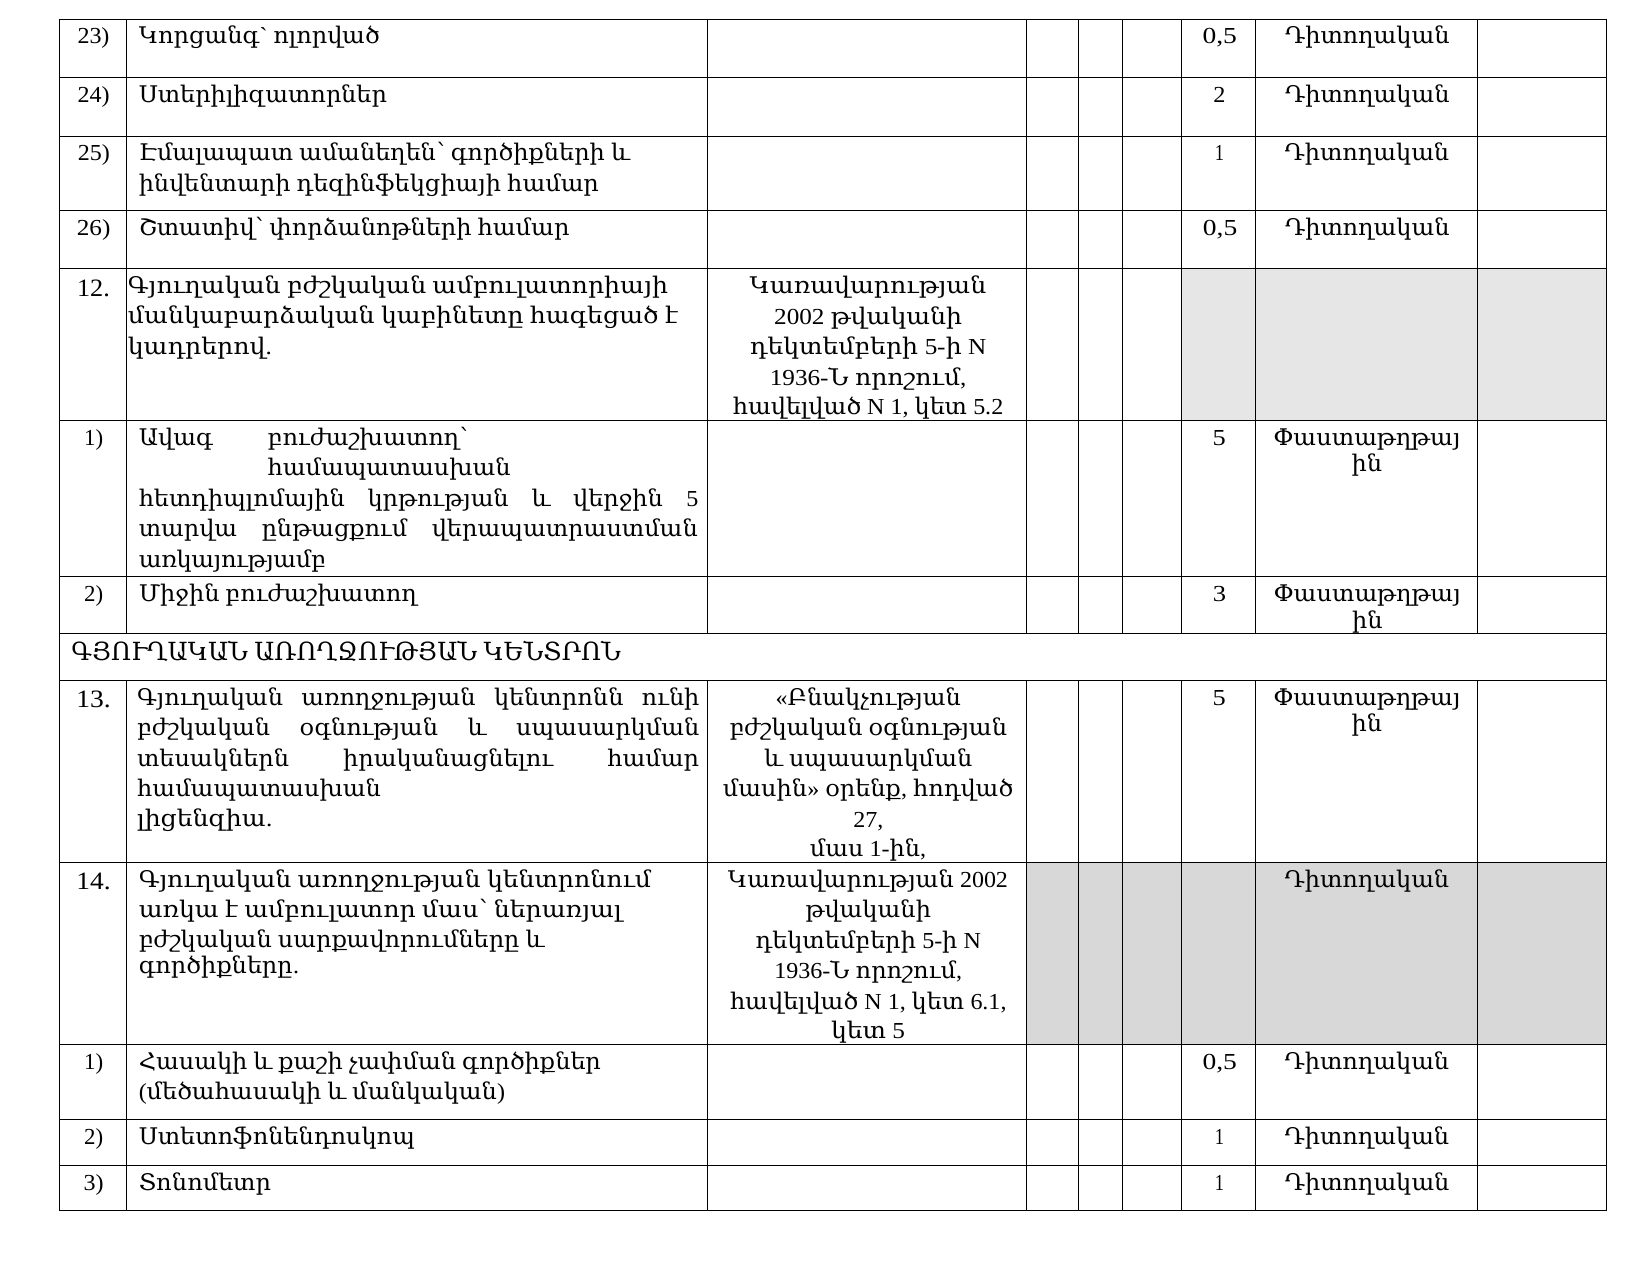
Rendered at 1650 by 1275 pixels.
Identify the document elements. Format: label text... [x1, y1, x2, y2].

table_cell Դիտողական [1256, 137, 1477, 210]
table_cell 24) [60, 78, 126, 136]
table_cell [708, 1166, 1026, 1210]
table_cell Շտատիվ՝ փորձանոթների համար [127, 211, 707, 268]
table_header [1123, 20, 1181, 77]
table_cell 0,5 [1182, 211, 1255, 268]
table_cell [1123, 1166, 1181, 1210]
table_cell 1) [60, 1045, 126, 1119]
table_header [1079, 20, 1122, 77]
table_cell [1478, 269, 1606, 420]
table_cell [1079, 577, 1122, 633]
table_cell 25) [60, 137, 126, 210]
table_cell Ստետոֆոնենդոսկոպ [127, 1120, 707, 1165]
table_cell [708, 137, 1026, 210]
table_cell [1027, 863, 1078, 1044]
table_cell Փաստաթղթային [1256, 421, 1477, 576]
table_cell [1123, 1120, 1181, 1165]
table_cell Դիտողական [1256, 1166, 1477, 1210]
table_cell Տոնոմետր [127, 1166, 707, 1210]
table_cell [1478, 577, 1606, 633]
table_cell Դիտողական [1256, 78, 1477, 136]
table_cell [1027, 269, 1078, 420]
table_cell [1027, 1120, 1078, 1165]
table_cell Դիտողական [1256, 211, 1477, 268]
table_cell [1478, 1166, 1606, 1210]
table_cell Գյուղական առողջության կենտրոնում առկա է ամբուլատոր մաս՝ ներառյալ բժշկական սարքավորումները և գործիքները. [127, 863, 707, 1044]
table_cell 5 [1182, 421, 1255, 576]
table_cell [1079, 269, 1122, 420]
table_cell 3) [60, 1166, 126, 1210]
table_cell Գյուղական բժշկական ամբուլատորիայի մանկաբարձական կաբինետը հագեցած է կադրերով. [127, 269, 707, 420]
table_header [708, 20, 1026, 77]
table_cell [1123, 681, 1181, 862]
table_cell [1079, 211, 1122, 268]
table_header [1478, 20, 1606, 77]
table_cell [1478, 863, 1606, 1044]
table_cell Հասակի և քաշի չափման գործիքներ (մեծահասակի և մանկական) [127, 1045, 707, 1119]
table_cell [1478, 1045, 1606, 1119]
table_cell [1027, 211, 1078, 268]
table_cell 26) [60, 211, 126, 268]
table_cell [1182, 269, 1255, 420]
table_cell [1123, 78, 1181, 136]
table_cell [1478, 137, 1606, 210]
table_cell [1079, 1120, 1122, 1165]
table_cell [1027, 577, 1078, 633]
table_cell Փաստաթղթային [1256, 681, 1477, 862]
table_cell [1478, 421, 1606, 576]
table_cell 0,5 [1182, 1045, 1255, 1119]
table_cell [1079, 78, 1122, 136]
table_cell [1123, 1045, 1181, 1119]
table_cell Դիտողական [1256, 1045, 1477, 1119]
table_cell 1 [1182, 1166, 1255, 1210]
table_cell [1123, 421, 1181, 576]
table_cell ԳՅՈՒՂԱԿԱՆ ԱՌՈՂՋՈՒԹՅԱՆ ԿԵՆՏՐՈՆ [60, 634, 1606, 680]
table_cell [1079, 863, 1122, 1044]
table_cell Դիտողական [1256, 863, 1477, 1044]
table_cell [1027, 421, 1078, 576]
table_cell 1 [1182, 1120, 1255, 1165]
table_cell 3 [1182, 577, 1255, 633]
table_cell [1079, 137, 1122, 210]
table_cell [1256, 269, 1477, 420]
table_cell 1 [1182, 137, 1255, 210]
table_cell 14. [60, 863, 126, 1044]
table_cell Դիտողական [1256, 1120, 1477, 1165]
table_cell [1123, 863, 1181, 1044]
table_cell [708, 1045, 1026, 1119]
table_cell Միջին բուժաշխատող [127, 577, 707, 633]
table_cell [1027, 137, 1078, 210]
table_cell Փաստաթղթային [1256, 577, 1477, 633]
table_cell 12. [60, 269, 126, 420]
table_cell [1027, 1166, 1078, 1210]
table_cell [1478, 211, 1606, 268]
table_cell [1123, 137, 1181, 210]
table_cell [1478, 78, 1606, 136]
table_cell 2) [60, 577, 126, 633]
table_cell 13. [60, 681, 126, 862]
table_cell [1079, 1166, 1122, 1210]
table_cell [1079, 421, 1122, 576]
table_cell Գյուղական առողջության կենտրոնն ունի բժշկական օգնության և սպասարկման տեսակներն իրականացնելու համար համապատասխան լիցենզիա. [127, 681, 707, 862]
table_cell Ստերիլիզատորներ [127, 78, 707, 136]
table_cell [1027, 78, 1078, 136]
table_cell [1478, 681, 1606, 862]
table_cell [1123, 269, 1181, 420]
table_cell [708, 1120, 1026, 1165]
table_cell [1123, 577, 1181, 633]
table_header Դիտողական [1256, 20, 1477, 77]
table_header 23) [60, 20, 126, 77]
table_cell Կառավարության 2002 թվականի դեկտեմբերի 5-ի N 1936-Ն որոշում, հավելված N 1, կետ 5.2 [708, 269, 1026, 420]
table_cell «Բնակչության բժշկական օգնության և սպասարկման մասին» օրենք, հոդված 27, մաս 1-ին, [708, 681, 1026, 862]
table_header Կորցանգ` ոլորված [127, 20, 707, 77]
table_cell [708, 211, 1026, 268]
table_cell [1027, 1045, 1078, 1119]
table_cell [708, 78, 1026, 136]
table_cell Էմալապատ ամանեղեն՝ գործիքների և ինվենտարի դեզինֆեկցիայի համար [127, 137, 707, 210]
table_header [1027, 20, 1078, 77]
table_cell [1079, 681, 1122, 862]
table_cell [1182, 863, 1255, 1044]
table_cell [708, 421, 1026, 576]
table_cell [1478, 1120, 1606, 1165]
table_cell [1079, 1045, 1122, 1119]
table_cell Կառավարության 2002 թվականի դեկտեմբերի 5-ի N 1936-Ն որոշում, հավելված N 1, կետ 6.1, կետ 5 [708, 863, 1026, 1044]
table_cell [708, 577, 1026, 633]
table_cell 2 [1182, 78, 1255, 136]
table_cell 5 [1182, 681, 1255, 862]
table_header 0,5 [1182, 20, 1255, 77]
table_cell [1123, 211, 1181, 268]
table_cell 1) [60, 421, 126, 576]
table_cell 2) [60, 1120, 126, 1165]
table_cell [1027, 681, 1078, 862]
table_cell Ավագ բուժաշխատող՝ համապատասխան հետդիպլոմային կրթության և վերջին 5 տարվա ընթացքում վերապատրաստման առկայությամբ [127, 421, 707, 576]
